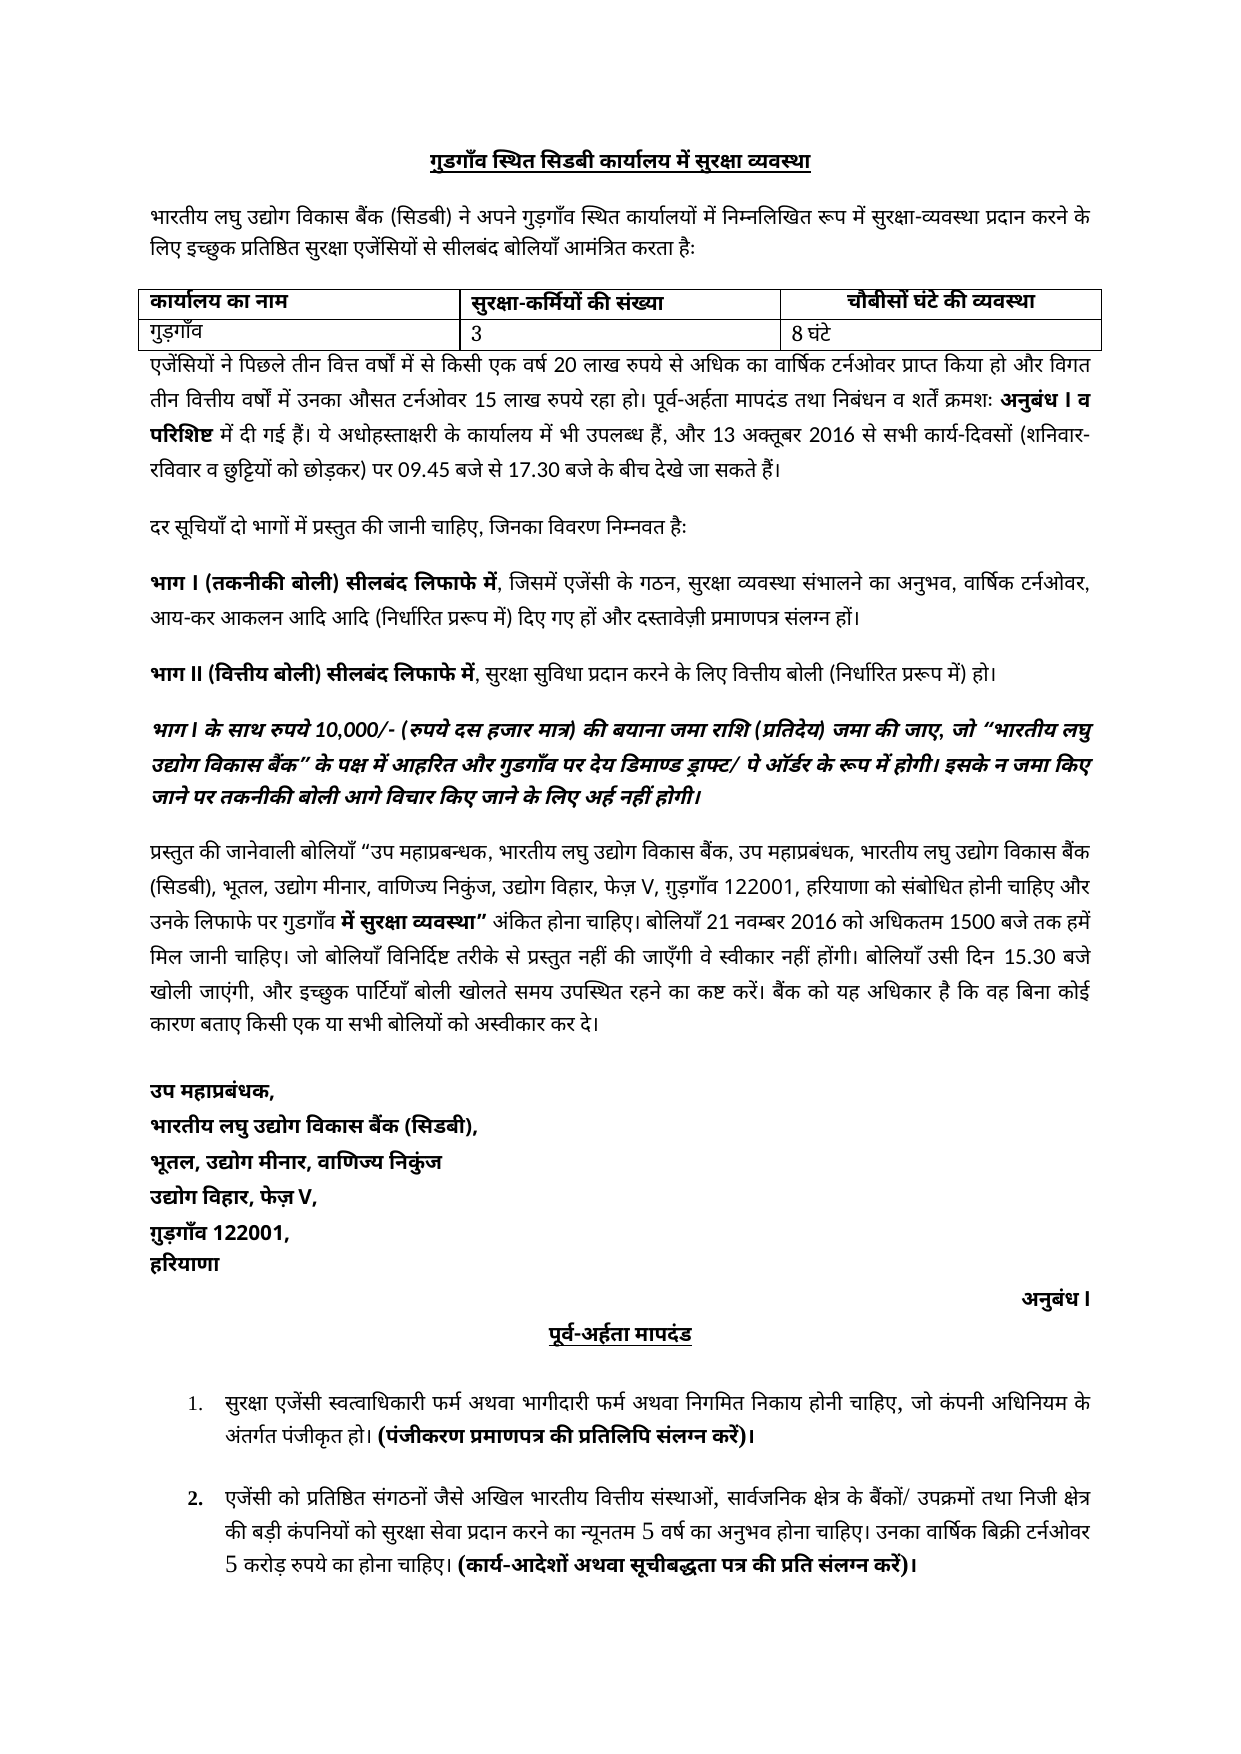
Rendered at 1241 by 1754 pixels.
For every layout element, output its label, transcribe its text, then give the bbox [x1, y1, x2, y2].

table_header सुरक्षा-कर्मियों की संख्या [461, 290, 780, 319]
text गुडगाँव स्थित सिडबी कार्यालय में सुरक्षा व्यवस्था [150, 150, 1090, 177]
text भारतीय लघु उद्योग विकास बैंक (सिडबी), [150, 1112, 1090, 1142]
text अनुबंध I [150, 1284, 1090, 1315]
text भाग II (वित्तीय बोली) सीलबंद लिफाफे में, सुरक्षा सुविधा प्रदान करने के लिए वित्तीय बोली (निर्धारित प्ररूप में) हो। [150, 659, 1090, 690]
table_cell 3 [461, 320, 780, 349]
table_header चौबीसों घंटे की व्यवस्था [781, 290, 1101, 319]
text भारतीय लघु उद्योग विकास बैंक (सिडबी) ने अपने गुड़गाँव स्थित कार्यालयों में निम्नलिखित रूप में सुरक्षा-व्यवस्था प्रदान करने के लिए इच्छुक प्रतिष्ठित सुरक्षा एजेंसियों से सीलबंद बोलियाँ आमंत्रित करता हैः [150, 202, 1090, 264]
table_header कार्यालय का नाम [139, 290, 459, 319]
table_cell 8 घंटे [781, 320, 1101, 349]
table_cell गुड़गाँव [139, 320, 459, 349]
text उप महाप्रबंधक, [150, 1076, 1090, 1107]
text प्रस्तुत की जानेवाली बोलियाँ “उप महाप्रबन्धक, भारतीय लघु उद्योग विकास बैंक, उप महाप्रबंधक, भारतीय लघु उद्योग विकास बैंक (सिडबी), भूतल, उद्योग मीनार, वाणिज्य निकुंज, उद्योग विहार, फेज़ V, ग़ुड़गाँव 122001, हरियाणा को संबोधित होनी चाहिए और उनके लिफाफे पर गुडगाँव में सुरक्षा व्यवस्था” अंकित होना चाहिए। बोलियाँ 21 नवम्बर 2016 को अधिकतम 1500 बजे तक हमें मिल जानी चाहिए। जो बोलियाँ विनिर्दिष्ट तरीके से प्रस्तुत नहीं की जाएँगी वे स्वीकार नहीं होंगी। बोलियाँ उसी दिन 15.30 बजे खोली जाएंगी, और इच्छुक पार्टियाँ बोली खोलते समय उपस्थित रहने का कष्ट करें। बैंक को यह अधिकार है कि वह बिना कोई कारण बताए किसी एक या सभी बोलियों को अस्वीकार कर दे। [150, 837, 1090, 1039]
text ग़ुड़गाँव 122001, हरियाणा [150, 1218, 1090, 1280]
text दर सूचियाँ दो भागों में प्रस्तुत की जानी चाहिए, जिनका विवरण निम्नवत हैः [150, 512, 1090, 543]
text भाग I के साथ रुपये 10,000/- (रुपये दस हजार मात्र) की बयाना जमा राशि (प्रतिदेय) जमा की जाए, जो “भारतीय लघु उद्योग विकास बैंक” के पक्ष में आहरित और गुडगाँव पर देय डिमाण्ड ड्राफ्ट/ पे ऑर्डर के रूप में होगी। इसके न जमा किए जाने पर तकनीकी बोली आगे विचार किए जाने के लिए अर्ह नहीं होगी। [150, 716, 1090, 813]
list एजेंसी को प्रतिष्ठित संगठनों जैसे अखिल भारतीय वित्तीय संस्थाओं, सार्वजनिक क्षेत्र के बैंकों/ उपक्रमों तथा निजी क्षेत्र की बड़ी कंपनियों को सुरक्षा सेवा प्रदान करने का न्यूनतम 5 वर्ष का अनुभव होना चाहिए। उनका वार्षिक बिक्री टर्नओवर 5 करोड़ रुपये का होना चाहिए। (कार्य-आदेशों अथवा सूचीबद्धता पत्र की प्रति संलग्न करें)। [187, 1482, 1090, 1581]
list सुरक्षा एजेंसी स्वत्वाधिकारी फर्म अथवा भागीदारी फर्म अथवा निगमित निकाय होनी चाहिए, जो कंपनी अधिनियम के अंतर्गत पंजीकृत हो। (पंजीकरण प्रमाणपत्र की प्रतिलिपि संलग्न करें)। [187, 1387, 1090, 1452]
text एजेंसियों ने पिछले तीन वित्त वर्षों में से किसी एक वर्ष 20 लाख रुपये से अधिक का वार्षिक टर्नओवर प्राप्त किया हो और विगत तीन वित्तीय वर्षों में उनका औसत टर्नओवर 15 लाख रुपये रहा हो। पूर्व-अर्हता मापदंड तथा निबंधन व शर्तें क्रमशः अनुबंध I व परिशिष्ट में दी गई हैं। ये अधोहस्ताक्षरी के कार्यालय में भी उपलब्ध हैं, और 13 अक्तूबर 2016 से सभी कार्य-दिवसों (शनिवार-रविवार व छुट्टियों को छोड़कर) पर 09.45 बजे से 17.30 बजे के बीच देखे जा सकते हैं। [150, 351, 1090, 486]
text उद्योग विहार, फेज़V, [150, 1182, 1090, 1213]
text पूर्व-अर्हता मापदंड [150, 1319, 1090, 1350]
text भाग I (तकनीकी बोली) सीलबंद लिफाफे में, जिसमें एजेंसी के गठन, सुरक्षा व्यवस्था संभालने का अनुभव, वार्षिक टर्नओवर, आय-कर आकलन आदि आदि (निर्धारित प्ररूप में) दिए गए हों और दस्तावेज़ी प्रमाणपत्र संलग्न हों। [150, 568, 1090, 634]
text भूतल, उद्योग मीनार, वाणिज्य निकुंज [150, 1147, 1090, 1178]
